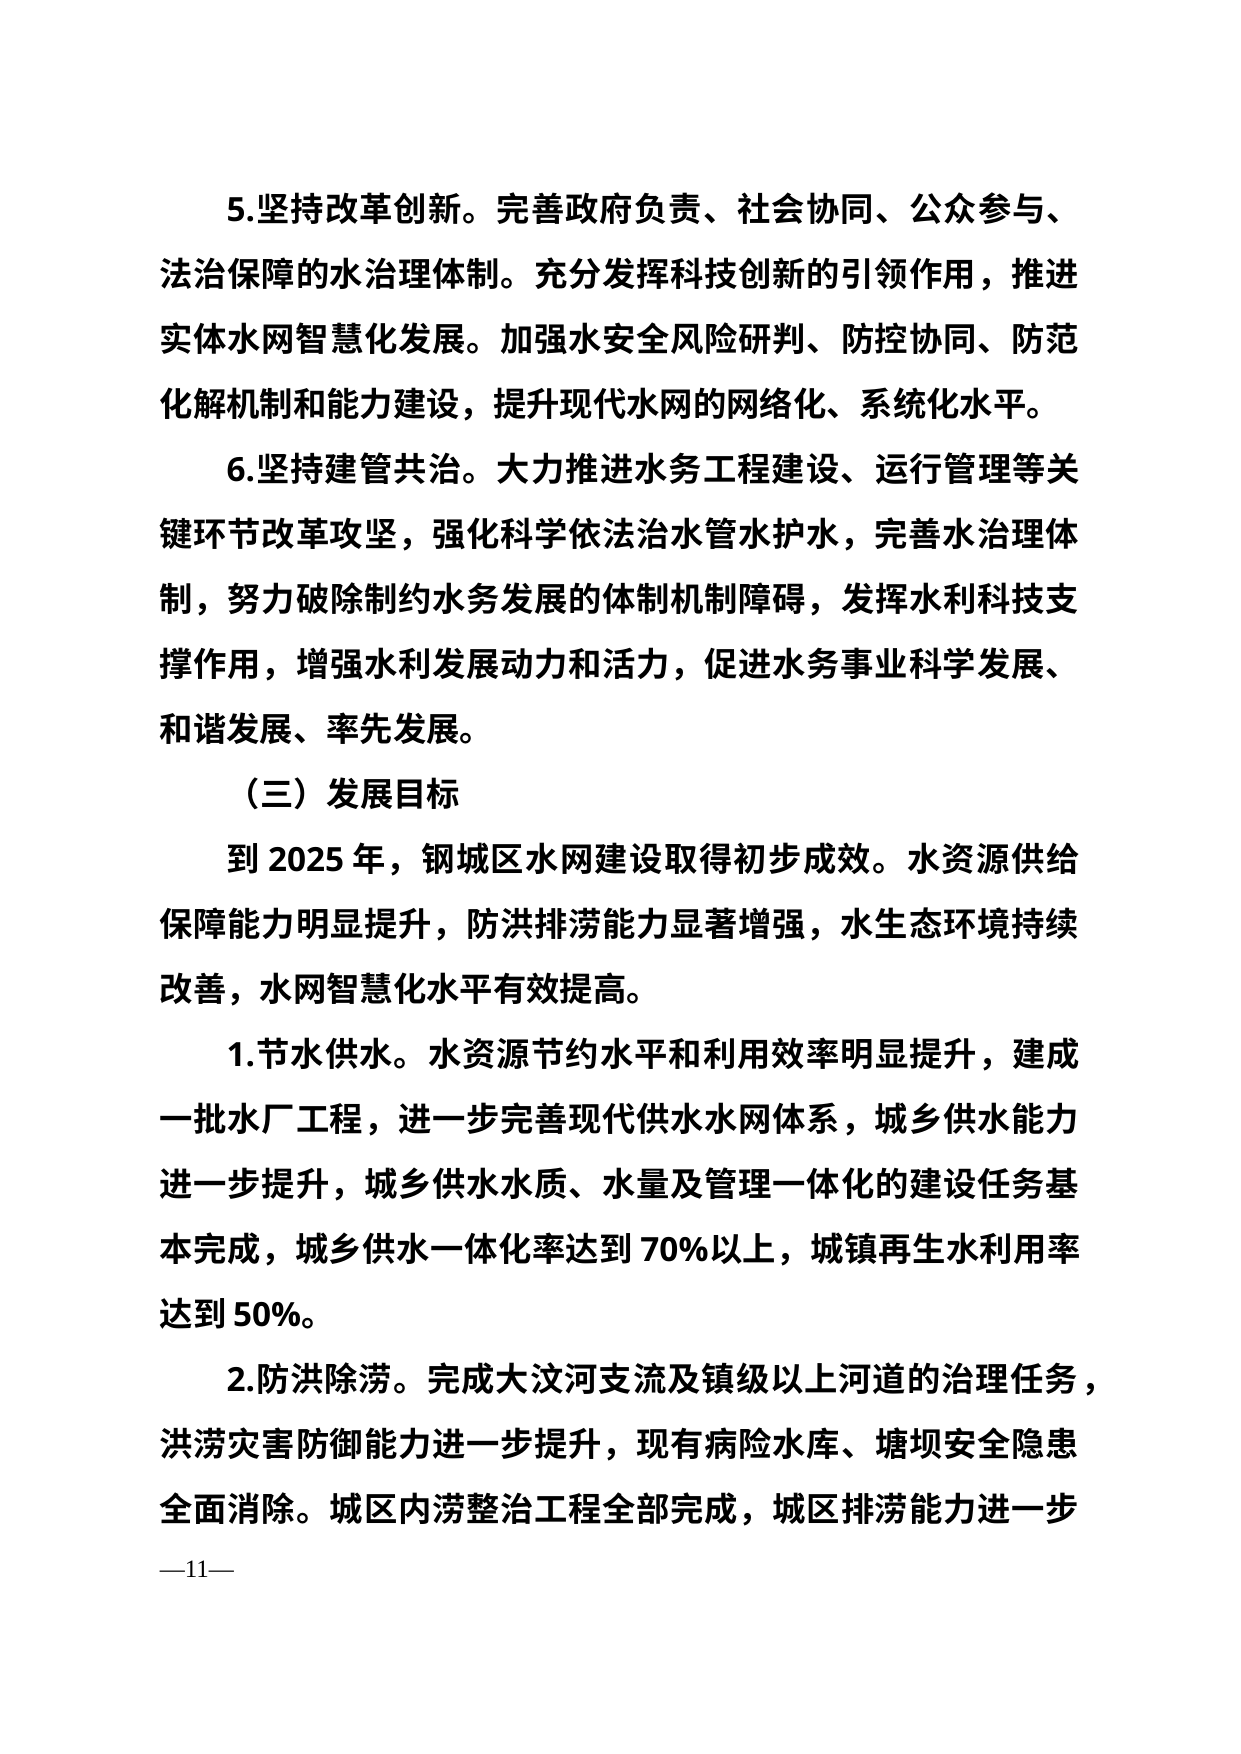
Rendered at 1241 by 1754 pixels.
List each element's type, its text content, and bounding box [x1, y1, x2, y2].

text 5.坚持改革创新。完善政府负责、社会协同、公众参与、法治保障的水治理体制。充分发挥科技创新的引领作用，推进实体水网智慧化发展。加强水安全风险研判、防控协同、防范化解机制和能力建设，提升现代水网的网络化、系统化水平。 [159, 174, 1081, 434]
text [159, 1344, 1081, 1539]
text 到2025年，钢城区水网建设取得初步成效。水资源供给保障能力明显提升，防洪排涝能力显著增强，水生态环境持续改善，水网智慧化水平有效提高。 [159, 824, 1081, 1019]
text 1.节水供水。水资源节约水平和利用效率明显提升，建成一批水厂工程，进一步完善现代供水水网体系，城乡供水能力进一步提升，城乡供水水质、水量及管理一体化的建设任务基本完成，城乡供水一体化率达到70%以上，城镇再生水利用率达到50%。 [159, 1019, 1081, 1344]
text 6.坚持建管共治。大力推进水务工程建设、运行管理等关键环节改革攻坚，强化科学依法治水管水护水，完善水治理体制，努力破除制约水务发展的体制机制障碍，发挥水利科技支撑作用，增强水利发展动力和活力，促进水务事业科学发展、和谐发展、率先发展。 [159, 434, 1081, 759]
text （三）发展目标 [159, 759, 1081, 824]
